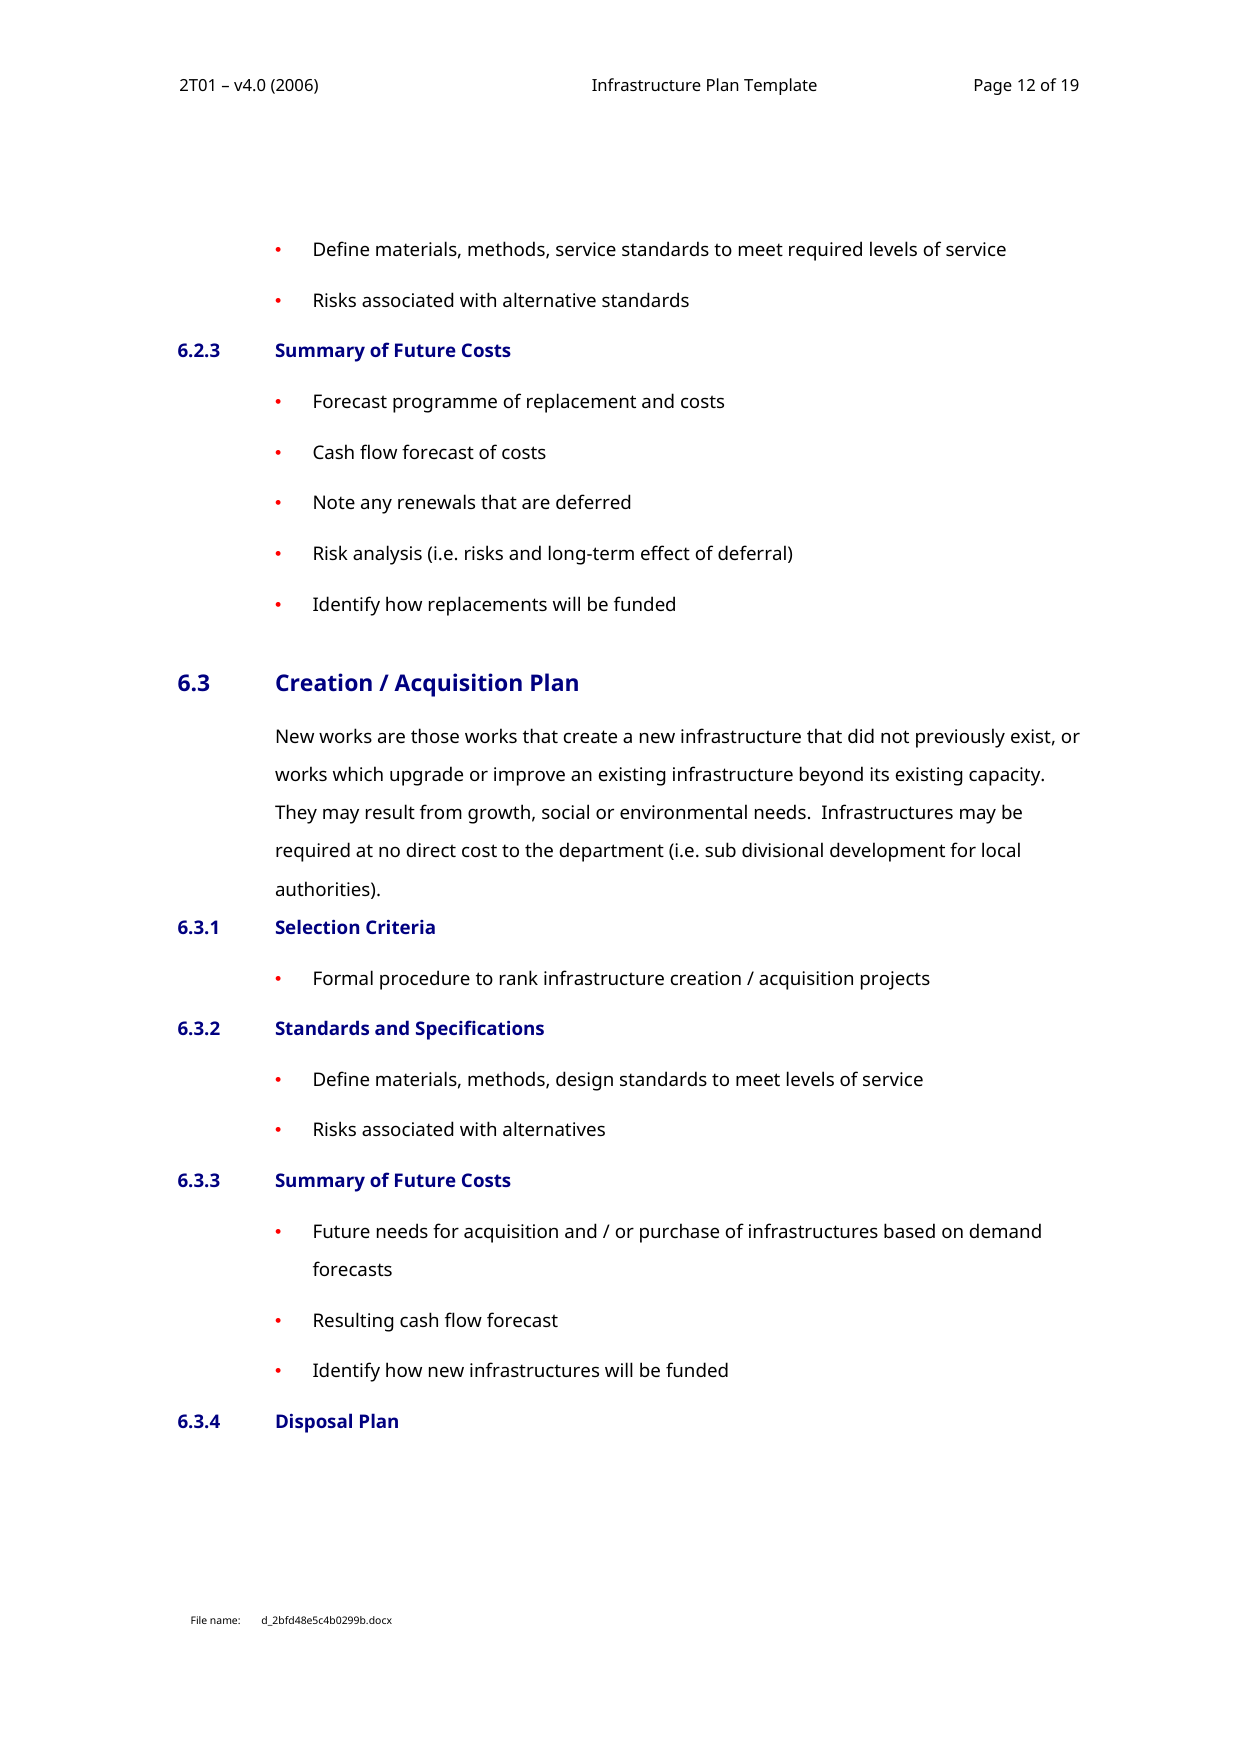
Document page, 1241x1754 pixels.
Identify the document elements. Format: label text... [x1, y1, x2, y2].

text Risks associated with alternative standards [275, 287, 1092, 312]
subtitle Disposal Plan [177, 1408, 1092, 1434]
text Formal procedure to rank infrastructure creation / acquisition projects [275, 965, 1092, 990]
text Note any renewals that are deferred [275, 490, 1092, 515]
subtitle Creation / Acquisition Plan [177, 667, 1092, 698]
text Forecast programme of replacement and costs [275, 388, 1092, 414]
subtitle Summary of Future Costs [177, 338, 1092, 363]
text Cash flow forecast of costs [275, 439, 1092, 464]
subtitle Selection Criteria [177, 914, 1092, 940]
text Define materials, methods, service standards to meet required levels of service [275, 236, 1092, 262]
text Risks associated with alternatives [275, 1117, 1092, 1142]
text Identify how replacements will be funded [275, 591, 1092, 617]
text Identify how new infrastructures will be funded [275, 1358, 1092, 1383]
text Resulting cash flow forecast [275, 1307, 1092, 1332]
text Define materials, methods, design standards to meet levels of service [275, 1066, 1092, 1092]
text New works are those works that create a new infrastructure that did not previously exist, or works which upgrade or improve an existing infrastructure beyond its existing capacity. They may result from growth, social or environmental needs. Infrastructures may be required at no direct cost to the department (i.e. sub divisional development for local authorities). [275, 723, 1092, 902]
subtitle Summary of Future Costs [177, 1167, 1092, 1193]
text Future needs for acquisition and / or purchase of infrastructures based on demand forecasts [275, 1218, 1092, 1282]
subtitle Standards and Specifications [177, 1016, 1092, 1041]
text Risk analysis (i.e. risks and long-term effect of deferral) [275, 540, 1092, 566]
